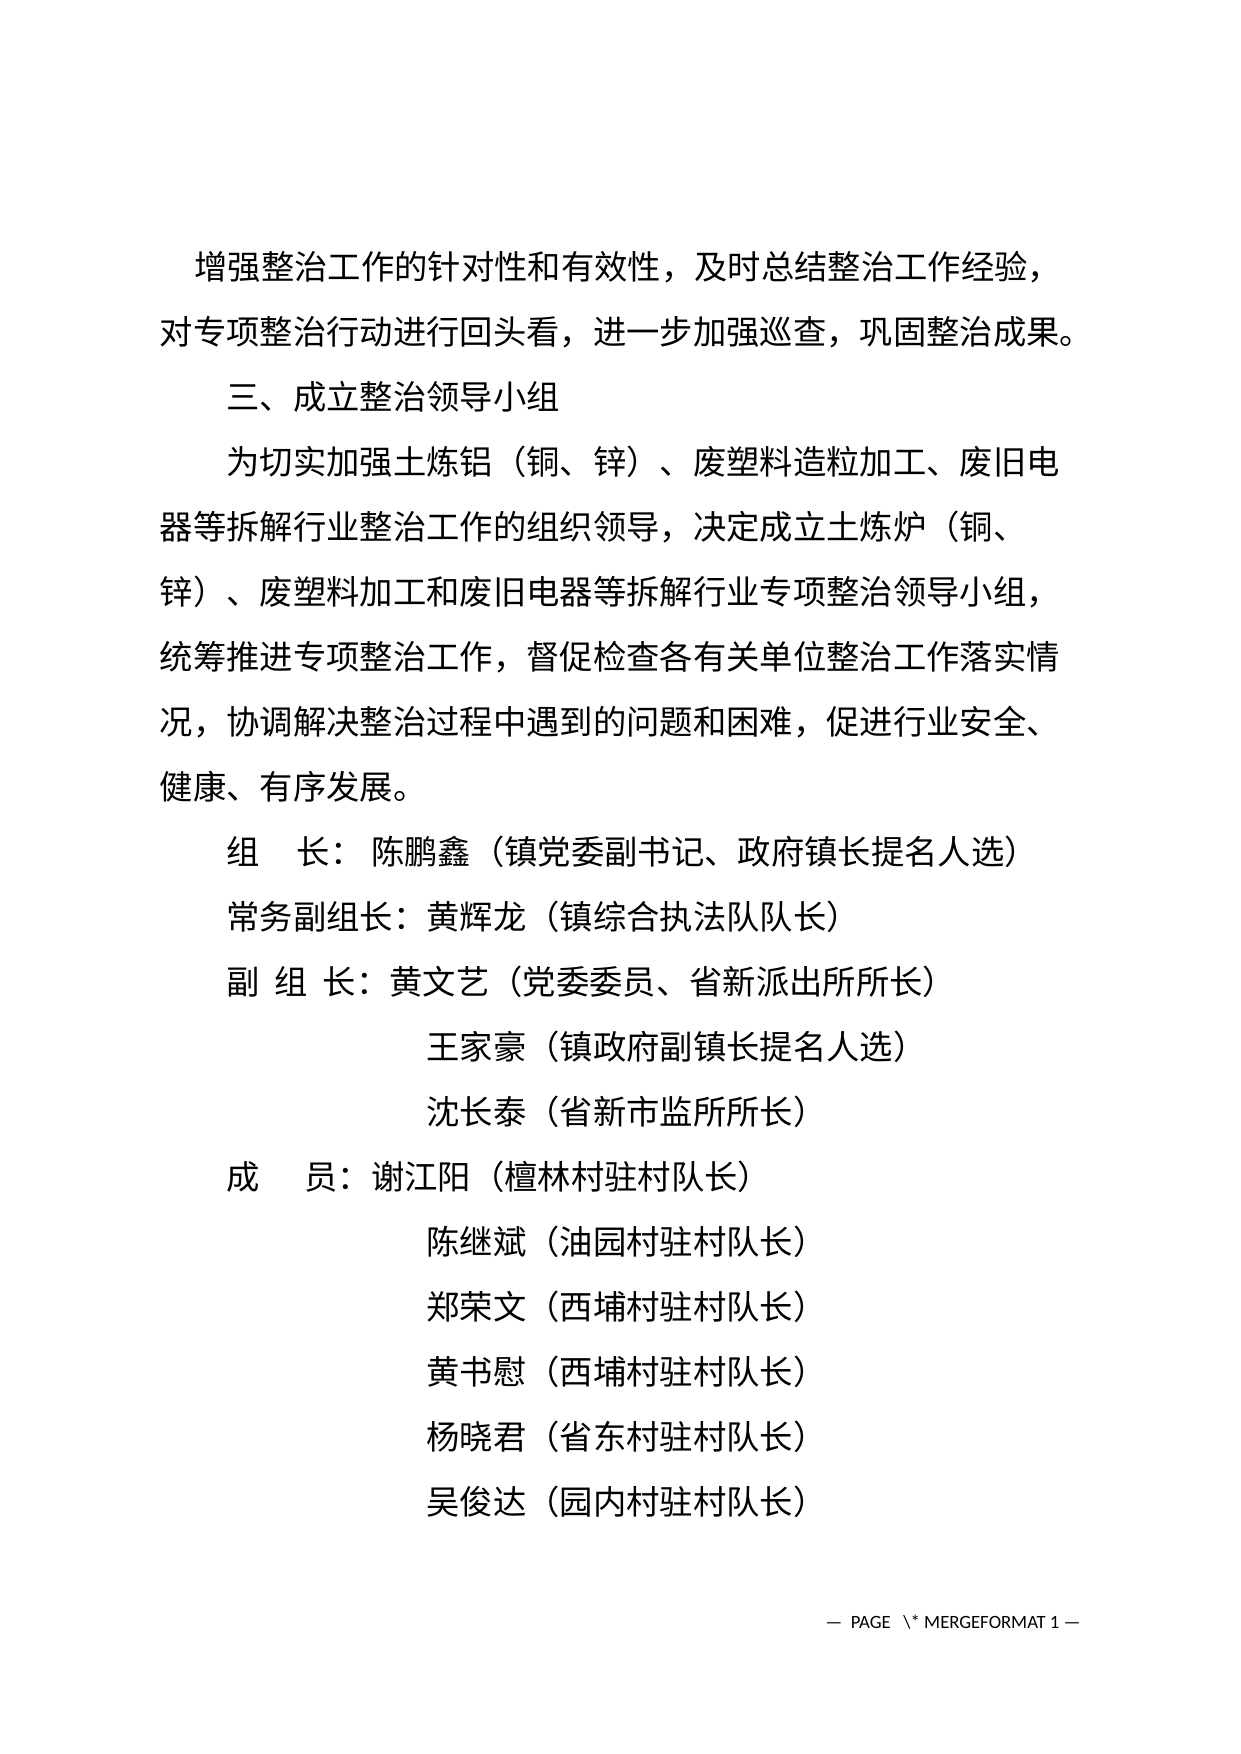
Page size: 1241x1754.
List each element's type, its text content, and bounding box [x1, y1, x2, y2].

text 三、成立整治领导小组 [159, 363, 1081, 428]
text 郑荣文（西埔村驻村队长） [159, 1273, 1081, 1338]
text 成 员：谢江阳（檀林村驻村队长） [159, 1143, 1081, 1208]
text 杨晓君（省东村驻村队长） [159, 1403, 1081, 1468]
text 王家豪（镇政府副镇长提名人选） [159, 1013, 1081, 1078]
text 为切实加强土炼铝（铜、锌）、废塑料造粒加工、废旧电器等拆解行业整治工作的组织领导，决定成立土炼炉（铜、锌）、废塑料加工和废旧电器等拆解行业专项整治领导小组，统筹推进专项整治工作，督促检查各有关单位整治工作落实情况，协调解决整治过程中遇到的问题和困难，促进行业安全、健康、有序发展。 [159, 428, 1081, 818]
text 组 长： 陈鹏鑫（镇党委副书记、政府镇长提名人选） [159, 818, 1081, 883]
text 常务副组长：黄辉龙（镇综合执法队队长） [159, 883, 1081, 948]
text 黄书慰（西埔村驻村队长） [159, 1338, 1081, 1403]
text 吴俊达（园内村驻村队长） [159, 1468, 1081, 1533]
text 增强整治工作的针对性和有效性，及时总结整治工作经验，对专项整治行动进行回头看，进一步加强巡查，巩固整治成果。 [159, 233, 1081, 363]
text 副 组 长：黄文艺（党委委员、省新派出所所长） [159, 948, 1081, 1013]
text 陈继斌（油园村驻村队长） [159, 1208, 1081, 1273]
text 沈长泰（省新市监所所长） [159, 1078, 1081, 1143]
